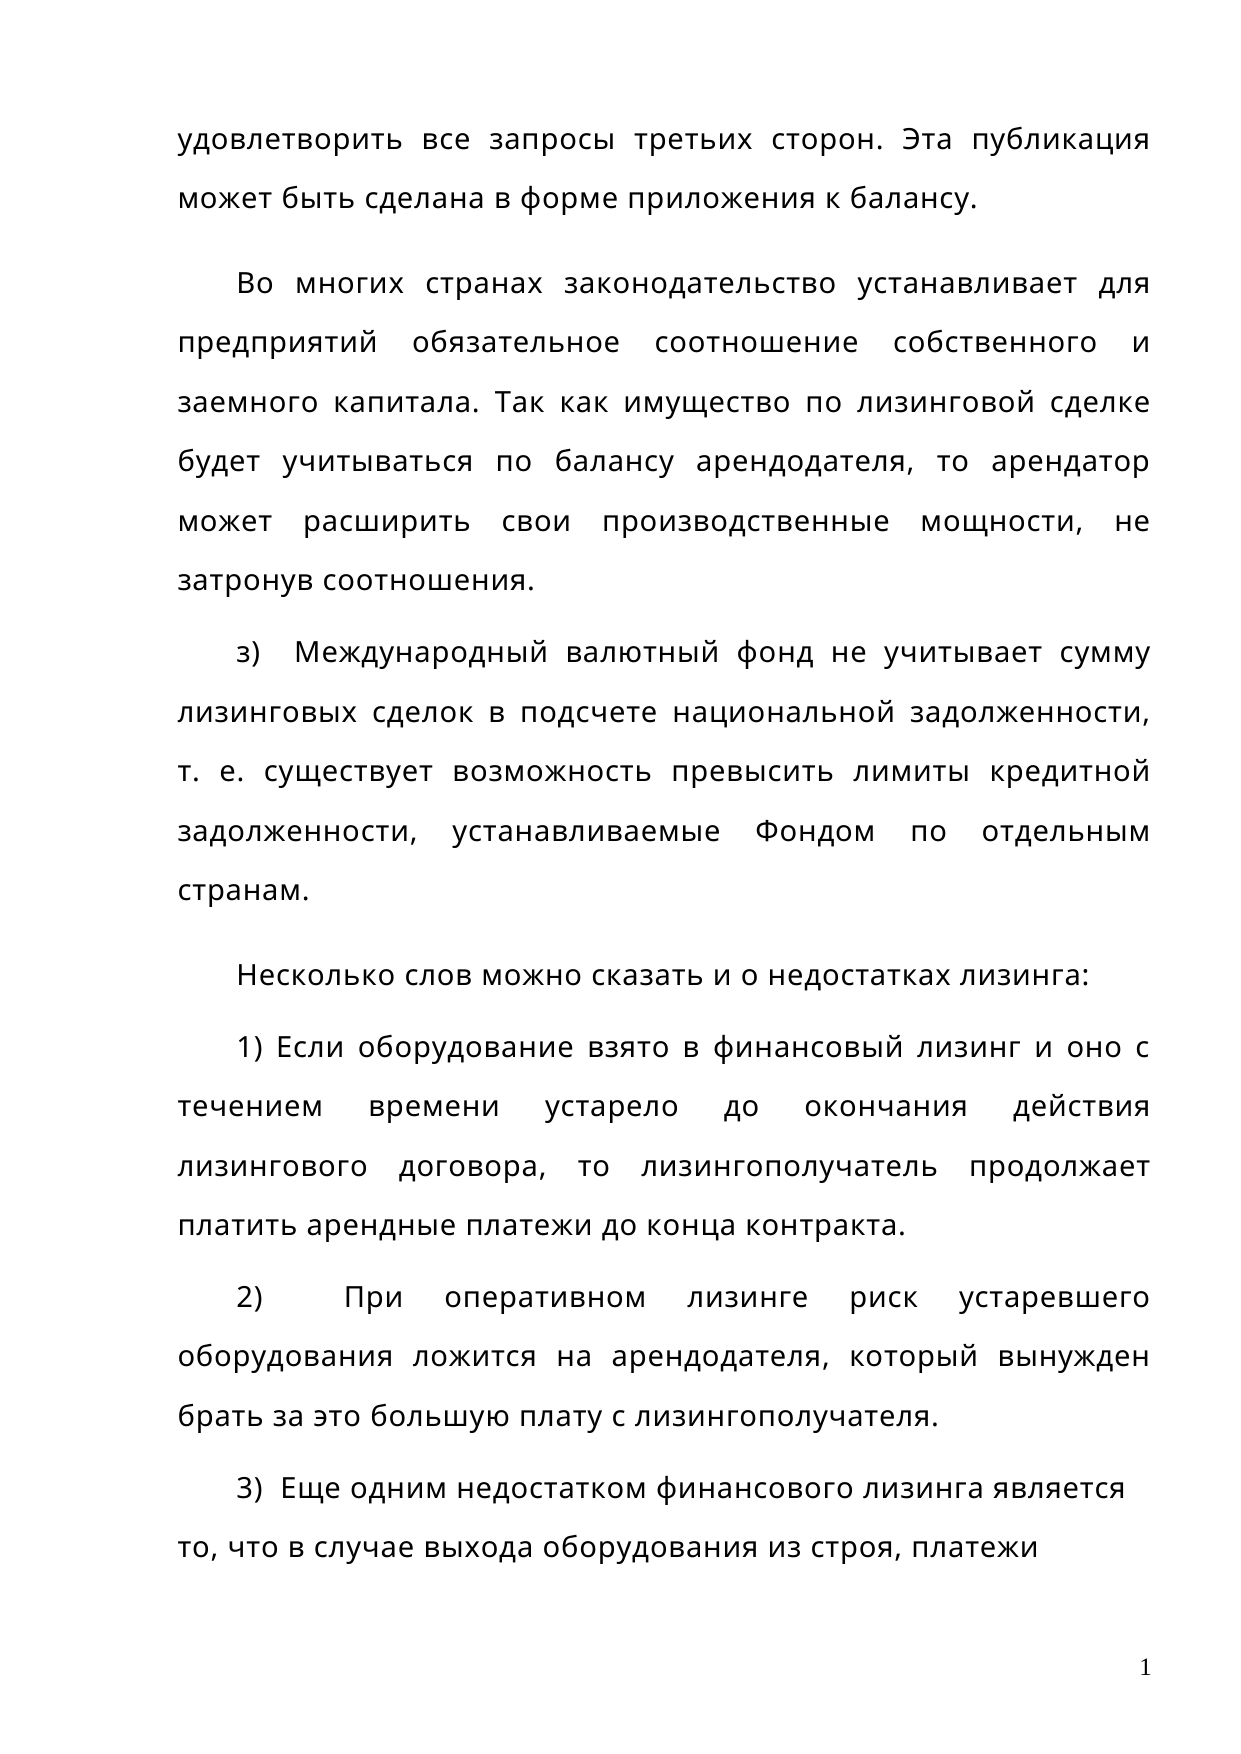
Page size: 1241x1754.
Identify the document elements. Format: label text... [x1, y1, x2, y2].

text Во многих странах законодательство устанавливает для предприятий обязательное соотношение собственного и заемного капитала. Так как имущество по лизинговой сделке будет учитываться по балансу арендодателя, то арендатор может расширить свои производственные мощности, не затронув соотношения. [177, 262, 1152, 599]
text 2) При оперативном лизинге риск устаревшего оборудования ложится на арендодателя, который вынужден брать за это большую плату с лизингополучателя. [177, 1276, 1152, 1435]
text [177, 1467, 1152, 1566]
text Несколько слов можно сказать и о недостатках лизинга: [177, 954, 1152, 993]
text 1) Если оборудование взято в финансовый лизинг и оно с течением времени устарело до окончания действия лизингового договора, то лизингополучатель продолжает платить арендные платежи до конца контракта. [177, 1026, 1152, 1244]
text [177, 118, 1152, 217]
text з) Международный валютный фонд не учитывает сумму лизинговых сделок в подсчете национальной задолженности, т. е. существует возможность превысить лимиты кредитной задолженности, устанавливаемые Фондом по отдельным странам. [177, 631, 1152, 909]
